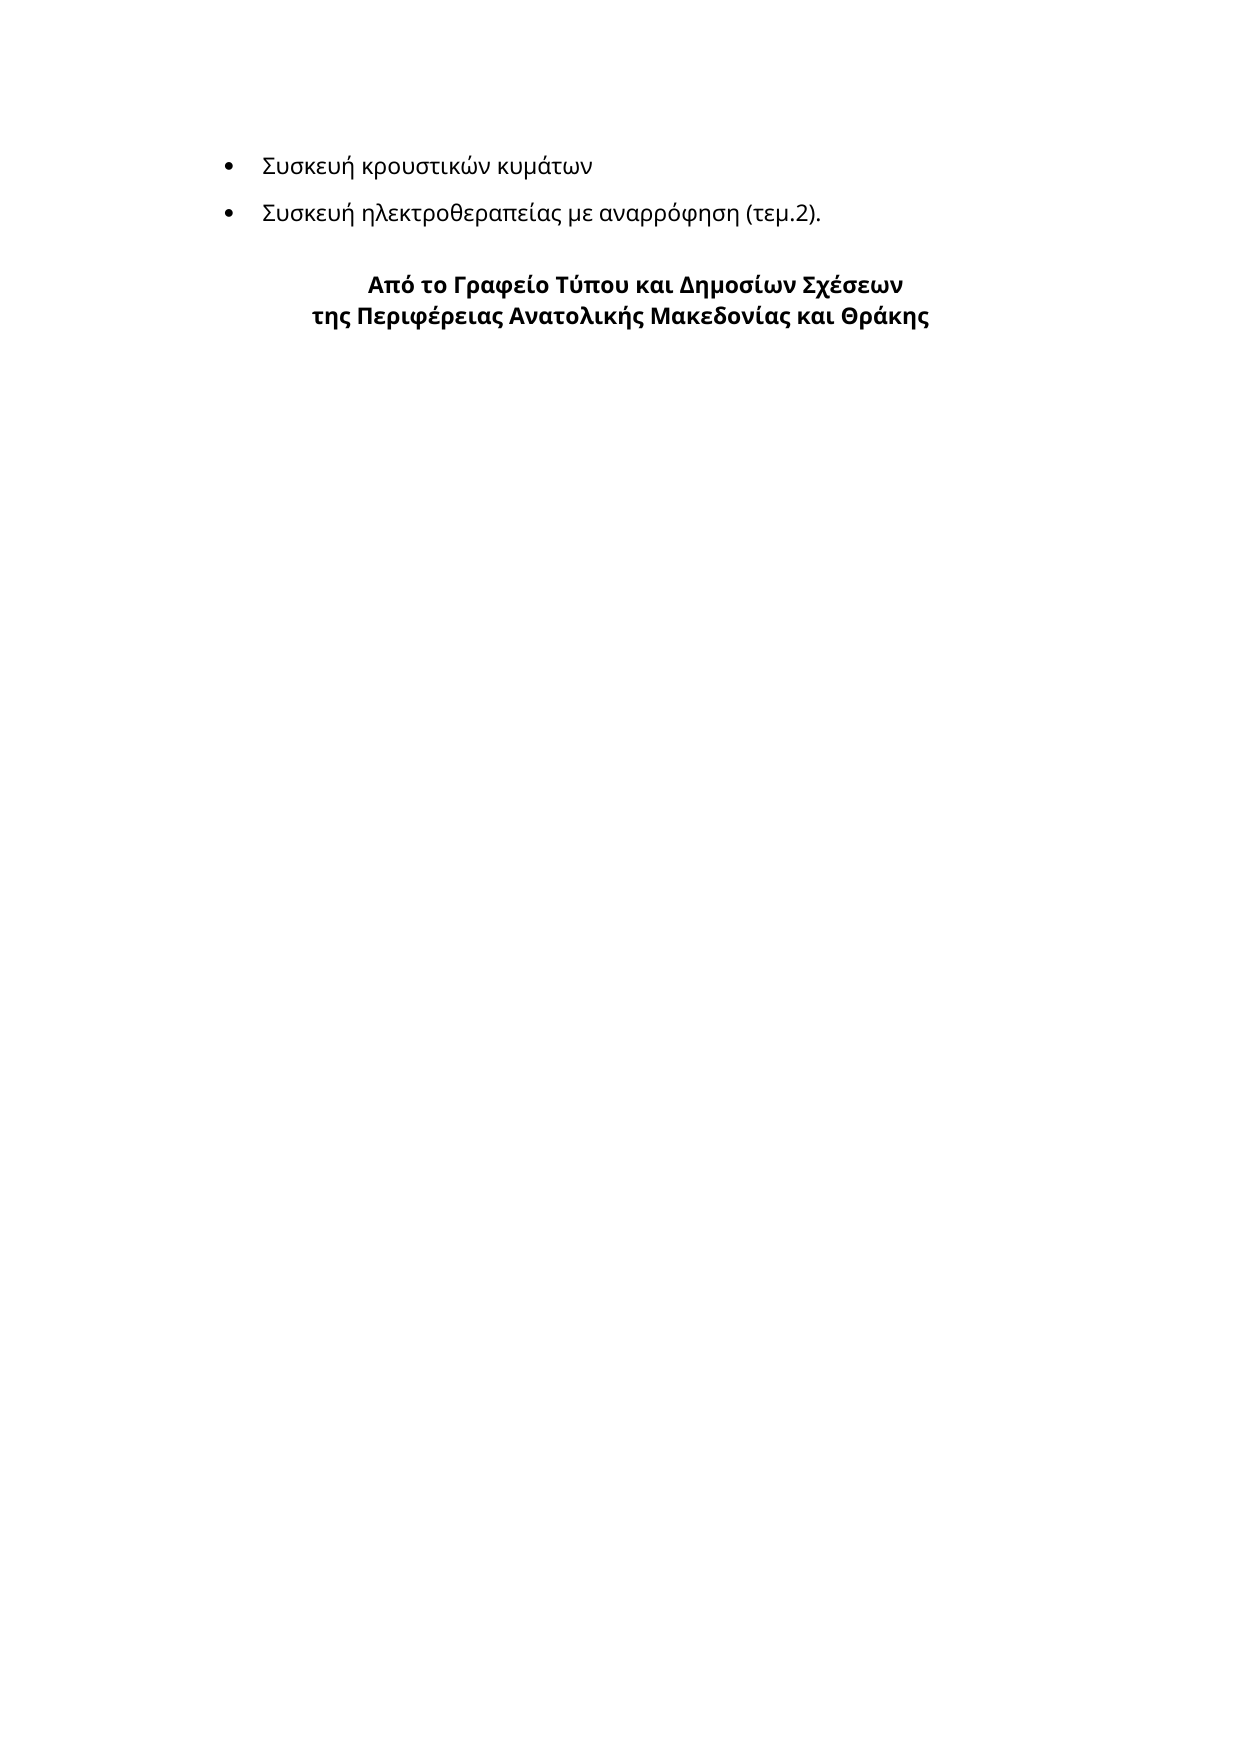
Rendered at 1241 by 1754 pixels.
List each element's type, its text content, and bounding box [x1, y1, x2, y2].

list Συσκευή ηλεκτροθεραπείας με αναρρόφηση (τεμ.2). [225, 197, 1053, 228]
text Από το Γραφείο Τύπου και Δημοσίων Σχέσεων της Περιφέρειας Ανατολικής Μακεδονίας και Θράκης [187, 269, 1053, 331]
list Συσκευή κρουστικών κυμάτων [225, 150, 1053, 181]
